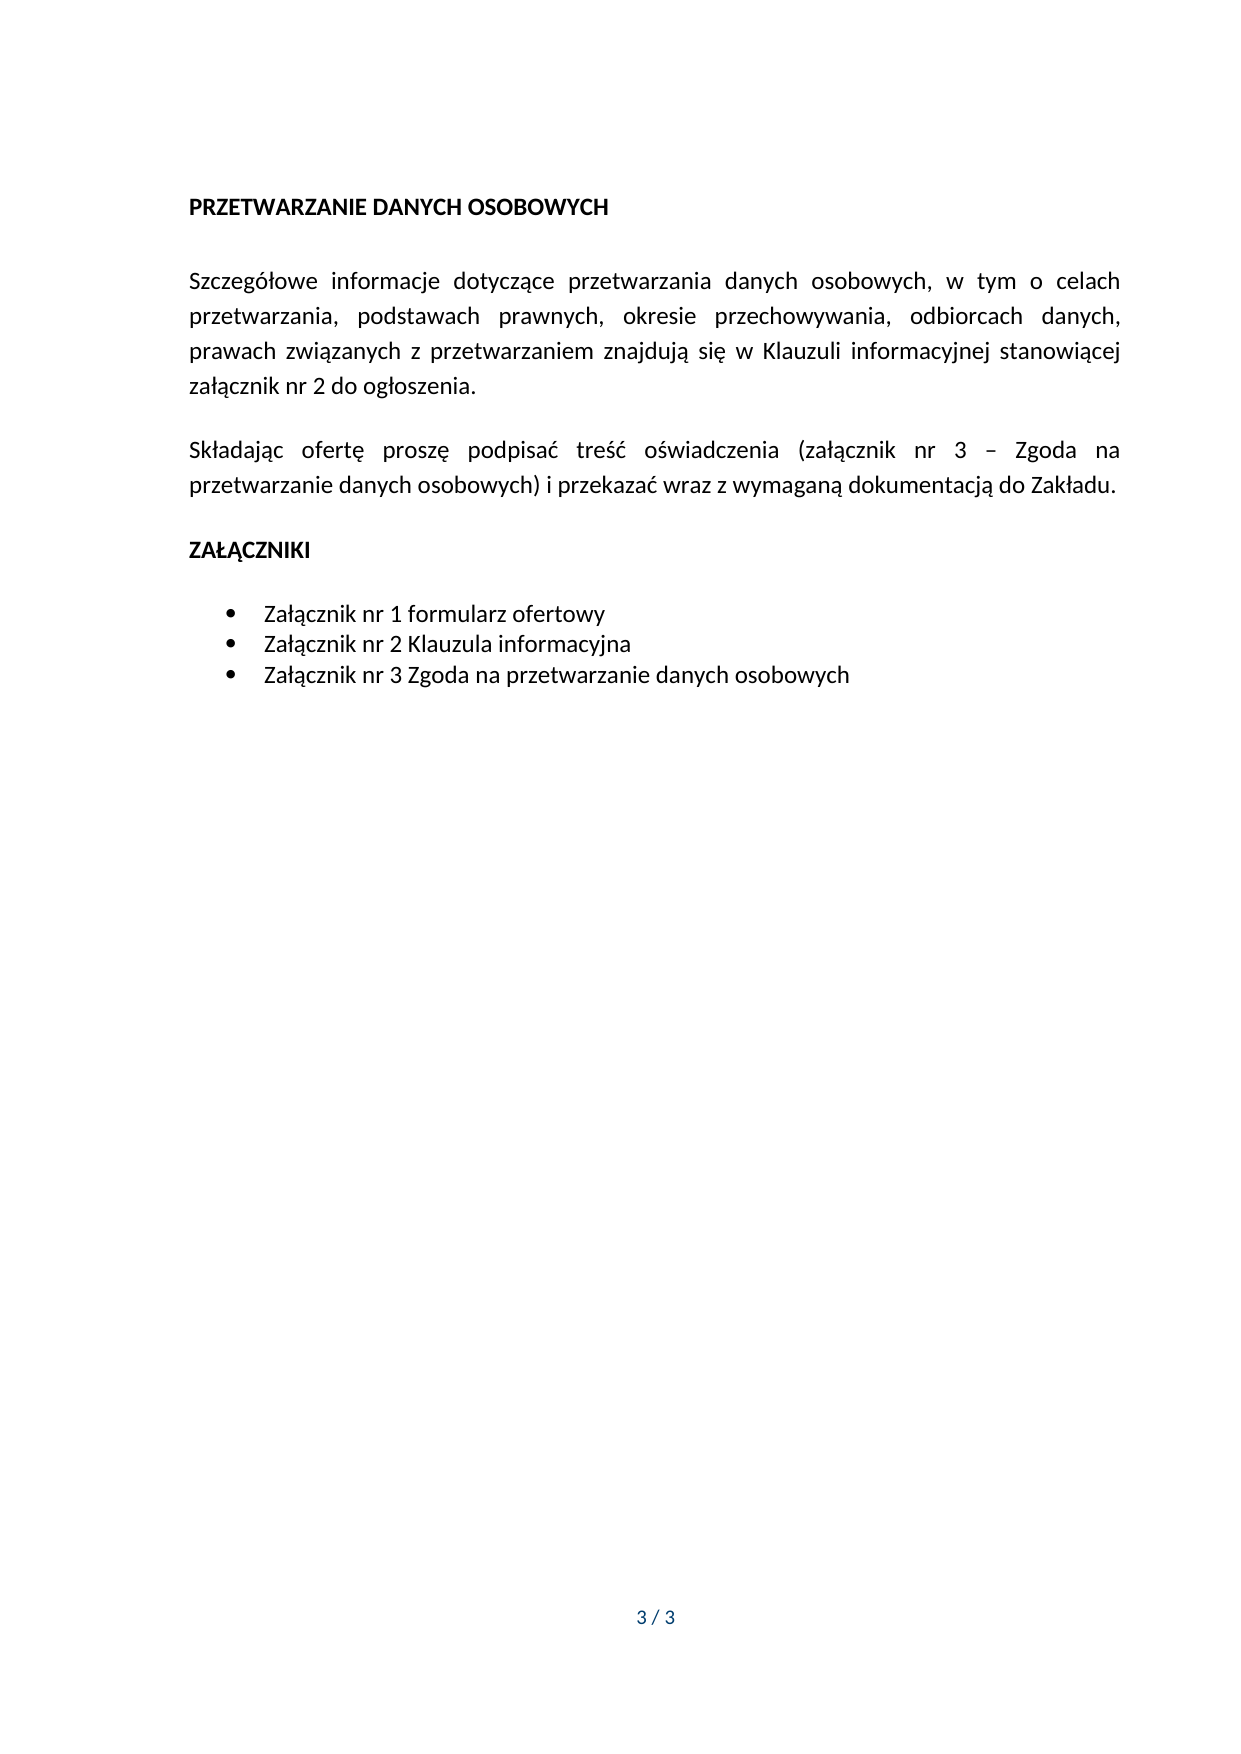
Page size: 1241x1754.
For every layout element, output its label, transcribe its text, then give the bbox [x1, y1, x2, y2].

text Szczegółowe informacje dotyczące przetwarzania danych osobowych, w tym o celach przetwarzania, podstawach prawnych, okresie przechowywania, odbiorcach danych, prawach związanych z przetwarzaniem znajdują się w Klauzuli informacyjnej stanowiącej załącznik nr 2 do ogłoszenia. [189, 266, 1122, 401]
list Załącznik nr 3 Zgoda na przetwarzanie danych osobowych [226, 659, 1122, 689]
text Składając ofertę proszę podpisać treść oświadczenia (załącznik nr 3 – Zgoda na przetwarzanie danych osobowych) i przekazać wraz z wymaganą dokumentacją do Zakładu. [189, 435, 1122, 500]
subtitle PRZETWARZANIE DANYCH OSOBOWYCH [189, 191, 1122, 221]
list Załącznik nr 1 formularz ofertowy [226, 598, 1122, 628]
text ZAŁĄCZNIKI [189, 534, 1122, 564]
list Załącznik nr 2 Klauzula informacyjna [226, 628, 1122, 659]
